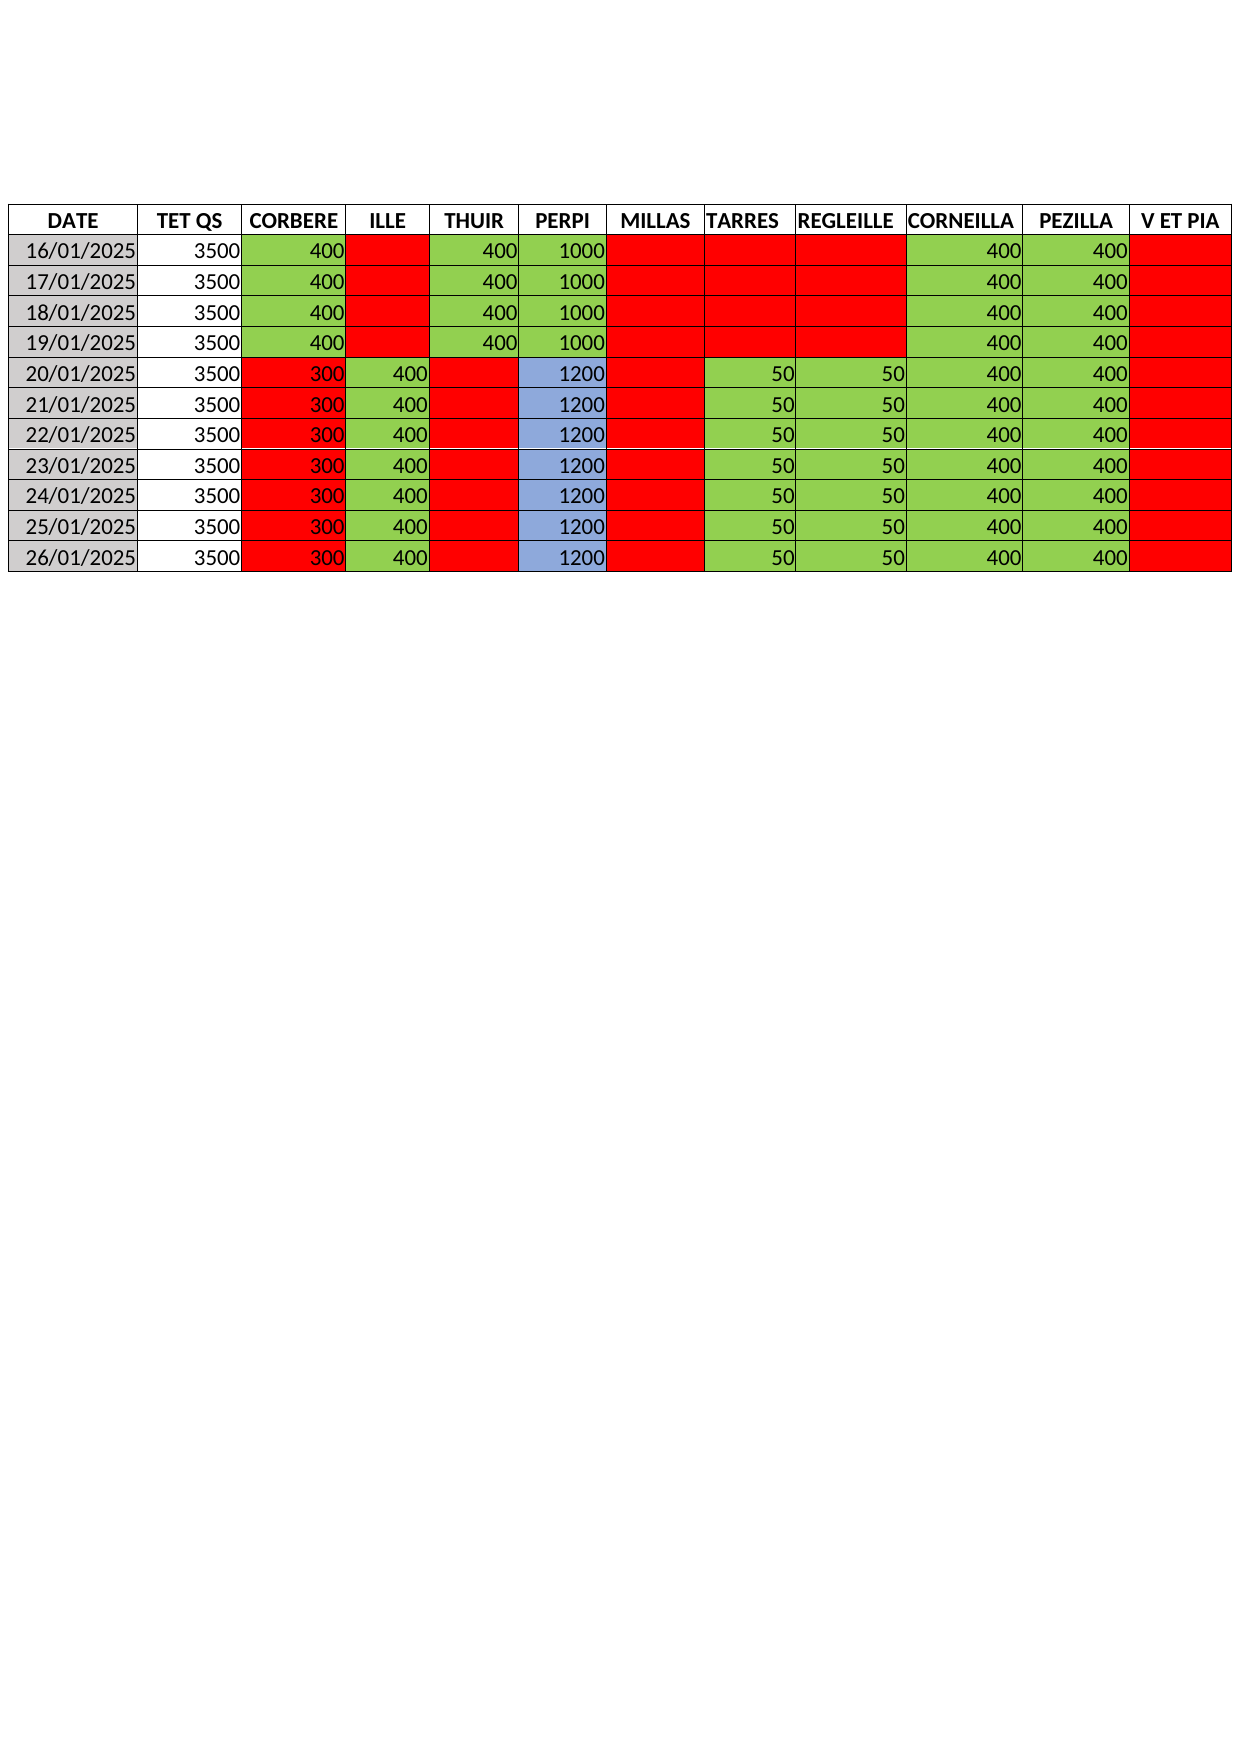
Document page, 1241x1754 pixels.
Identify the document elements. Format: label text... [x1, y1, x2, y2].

table_cell 400 [1023, 541, 1129, 571]
table_cell 50 [796, 511, 906, 540]
table_cell 50 [705, 541, 795, 571]
table_cell 400 [430, 296, 518, 326]
table_cell 300 [242, 450, 345, 479]
table_cell 400 [907, 541, 1022, 571]
table_cell 17/01/2025 [9, 266, 137, 295]
table_cell [607, 480, 704, 510]
table_cell [705, 327, 795, 357]
table_cell 400 [1023, 511, 1129, 540]
table_cell 400 [242, 296, 345, 326]
table_cell 1200 [519, 511, 606, 540]
table_cell [1130, 511, 1231, 540]
table_cell 20/01/2025 [9, 358, 137, 387]
table_cell 300 [242, 388, 345, 418]
table_cell 19/01/2025 [9, 327, 137, 357]
table_cell 300 [242, 480, 345, 510]
table_cell [430, 450, 518, 479]
table_cell [1130, 235, 1231, 265]
table_cell [796, 296, 906, 326]
table_cell 400 [346, 511, 429, 540]
table_cell 400 [907, 327, 1022, 357]
table_cell 400 [346, 388, 429, 418]
table_cell [705, 266, 795, 295]
table_cell 400 [430, 235, 518, 265]
table_cell 1200 [519, 388, 606, 418]
table_cell 1000 [519, 327, 606, 357]
table_cell [607, 541, 704, 571]
table_cell 300 [242, 511, 345, 540]
table_cell 1000 [519, 266, 606, 295]
table_cell 400 [907, 419, 1022, 448]
table_cell 400 [1023, 450, 1129, 479]
table_cell 24/01/2025 [9, 480, 137, 510]
table_cell [346, 235, 429, 265]
table_cell 400 [242, 327, 345, 357]
table_cell 22/01/2025 [9, 419, 137, 448]
table_cell 400 [346, 419, 429, 448]
table_header TET QS [138, 205, 241, 234]
table_cell 3500 [138, 419, 241, 448]
table_cell 1200 [519, 358, 606, 387]
table_cell [1130, 541, 1231, 571]
table_cell 18/01/2025 [9, 296, 137, 326]
table_cell 400 [907, 235, 1022, 265]
table_cell 400 [907, 511, 1022, 540]
table_cell 1200 [519, 419, 606, 448]
table_header ILLE [346, 205, 429, 234]
table_cell 300 [242, 419, 345, 448]
table_cell 3500 [138, 266, 241, 295]
table_cell [1130, 450, 1231, 479]
table_cell 400 [907, 296, 1022, 326]
table_cell 50 [796, 388, 906, 418]
table_cell 400 [907, 266, 1022, 295]
table_cell [796, 235, 906, 265]
table_cell [607, 327, 704, 357]
table_cell [1130, 358, 1231, 387]
table_cell [430, 358, 518, 387]
table_cell [1130, 480, 1231, 510]
table_cell 400 [1023, 296, 1129, 326]
table_header THUIR [430, 205, 518, 234]
table_cell [607, 419, 704, 448]
table_cell 50 [705, 511, 795, 540]
table_cell 400 [346, 541, 429, 571]
table_cell [607, 296, 704, 326]
table_cell 16/01/2025 [9, 235, 137, 265]
table_cell 50 [705, 358, 795, 387]
table_cell 25/01/2025 [9, 511, 137, 540]
table_header REGLEILLE [796, 205, 906, 234]
table_cell 400 [242, 266, 345, 295]
table_header TARRES [705, 205, 795, 234]
table_cell [430, 541, 518, 571]
table_cell 3500 [138, 480, 241, 510]
table_header DATE [9, 205, 137, 234]
table_cell 50 [705, 419, 795, 448]
table_cell [346, 266, 429, 295]
table_cell 3500 [138, 541, 241, 571]
table_cell 21/01/2025 [9, 388, 137, 418]
table_cell 400 [346, 480, 429, 510]
table_cell [1130, 388, 1231, 418]
table_cell 50 [796, 541, 906, 571]
table_cell [430, 388, 518, 418]
table_cell 50 [705, 480, 795, 510]
table_cell [607, 511, 704, 540]
table_cell 400 [907, 358, 1022, 387]
table_header MILLAS [607, 205, 704, 234]
table_cell 400 [242, 235, 345, 265]
table_cell 50 [796, 450, 906, 479]
table_cell [430, 480, 518, 510]
table_cell 1000 [519, 235, 606, 265]
table_cell [796, 327, 906, 357]
table_cell 3500 [138, 450, 241, 479]
table_cell 400 [907, 480, 1022, 510]
table_cell 400 [1023, 266, 1129, 295]
table_cell 400 [1023, 419, 1129, 448]
table_cell [1130, 327, 1231, 357]
table_cell [1130, 419, 1231, 448]
table_cell 3500 [138, 388, 241, 418]
table_cell 3500 [138, 327, 241, 357]
table_cell 3500 [138, 235, 241, 265]
table_cell [607, 266, 704, 295]
table_cell 1000 [519, 296, 606, 326]
table_header V ET PIA [1130, 205, 1231, 234]
table_cell 400 [346, 450, 429, 479]
table_cell 400 [907, 388, 1022, 418]
table_header PEZILLA [1023, 205, 1129, 234]
table_cell 400 [1023, 480, 1129, 510]
table_cell [430, 511, 518, 540]
table_cell [607, 358, 704, 387]
table_cell 1200 [519, 541, 606, 571]
table_cell 50 [705, 388, 795, 418]
table_cell [607, 388, 704, 418]
table_cell 400 [907, 450, 1022, 479]
table_cell 400 [430, 327, 518, 357]
table_header CORBERE [242, 205, 345, 234]
table_cell 400 [1023, 358, 1129, 387]
table_cell [607, 235, 704, 265]
table_cell [346, 327, 429, 357]
table_cell [1130, 296, 1231, 326]
table_cell 50 [705, 450, 795, 479]
table_cell 1200 [519, 450, 606, 479]
table_cell 300 [242, 358, 345, 387]
table_cell 3500 [138, 296, 241, 326]
table_cell [607, 450, 704, 479]
table_cell [705, 296, 795, 326]
table_cell 300 [242, 541, 345, 571]
table_cell 400 [1023, 327, 1129, 357]
table_cell 1200 [519, 480, 606, 510]
table_header CORNEILLA [907, 205, 1022, 234]
table_cell 400 [1023, 235, 1129, 265]
table_cell [346, 296, 429, 326]
table_cell [1130, 266, 1231, 295]
table_cell 400 [1023, 388, 1129, 418]
table_header PERPI [519, 205, 606, 234]
table_cell [796, 266, 906, 295]
table_cell 400 [430, 266, 518, 295]
table_cell 3500 [138, 358, 241, 387]
table_cell 26/01/2025 [9, 541, 137, 571]
table_cell [430, 419, 518, 448]
table_cell 50 [796, 419, 906, 448]
table_cell 50 [796, 358, 906, 387]
table_cell 400 [346, 358, 429, 387]
table_cell [705, 235, 795, 265]
table_cell 23/01/2025 [9, 450, 137, 479]
table_cell 3500 [138, 511, 241, 540]
table_cell 50 [796, 480, 906, 510]
